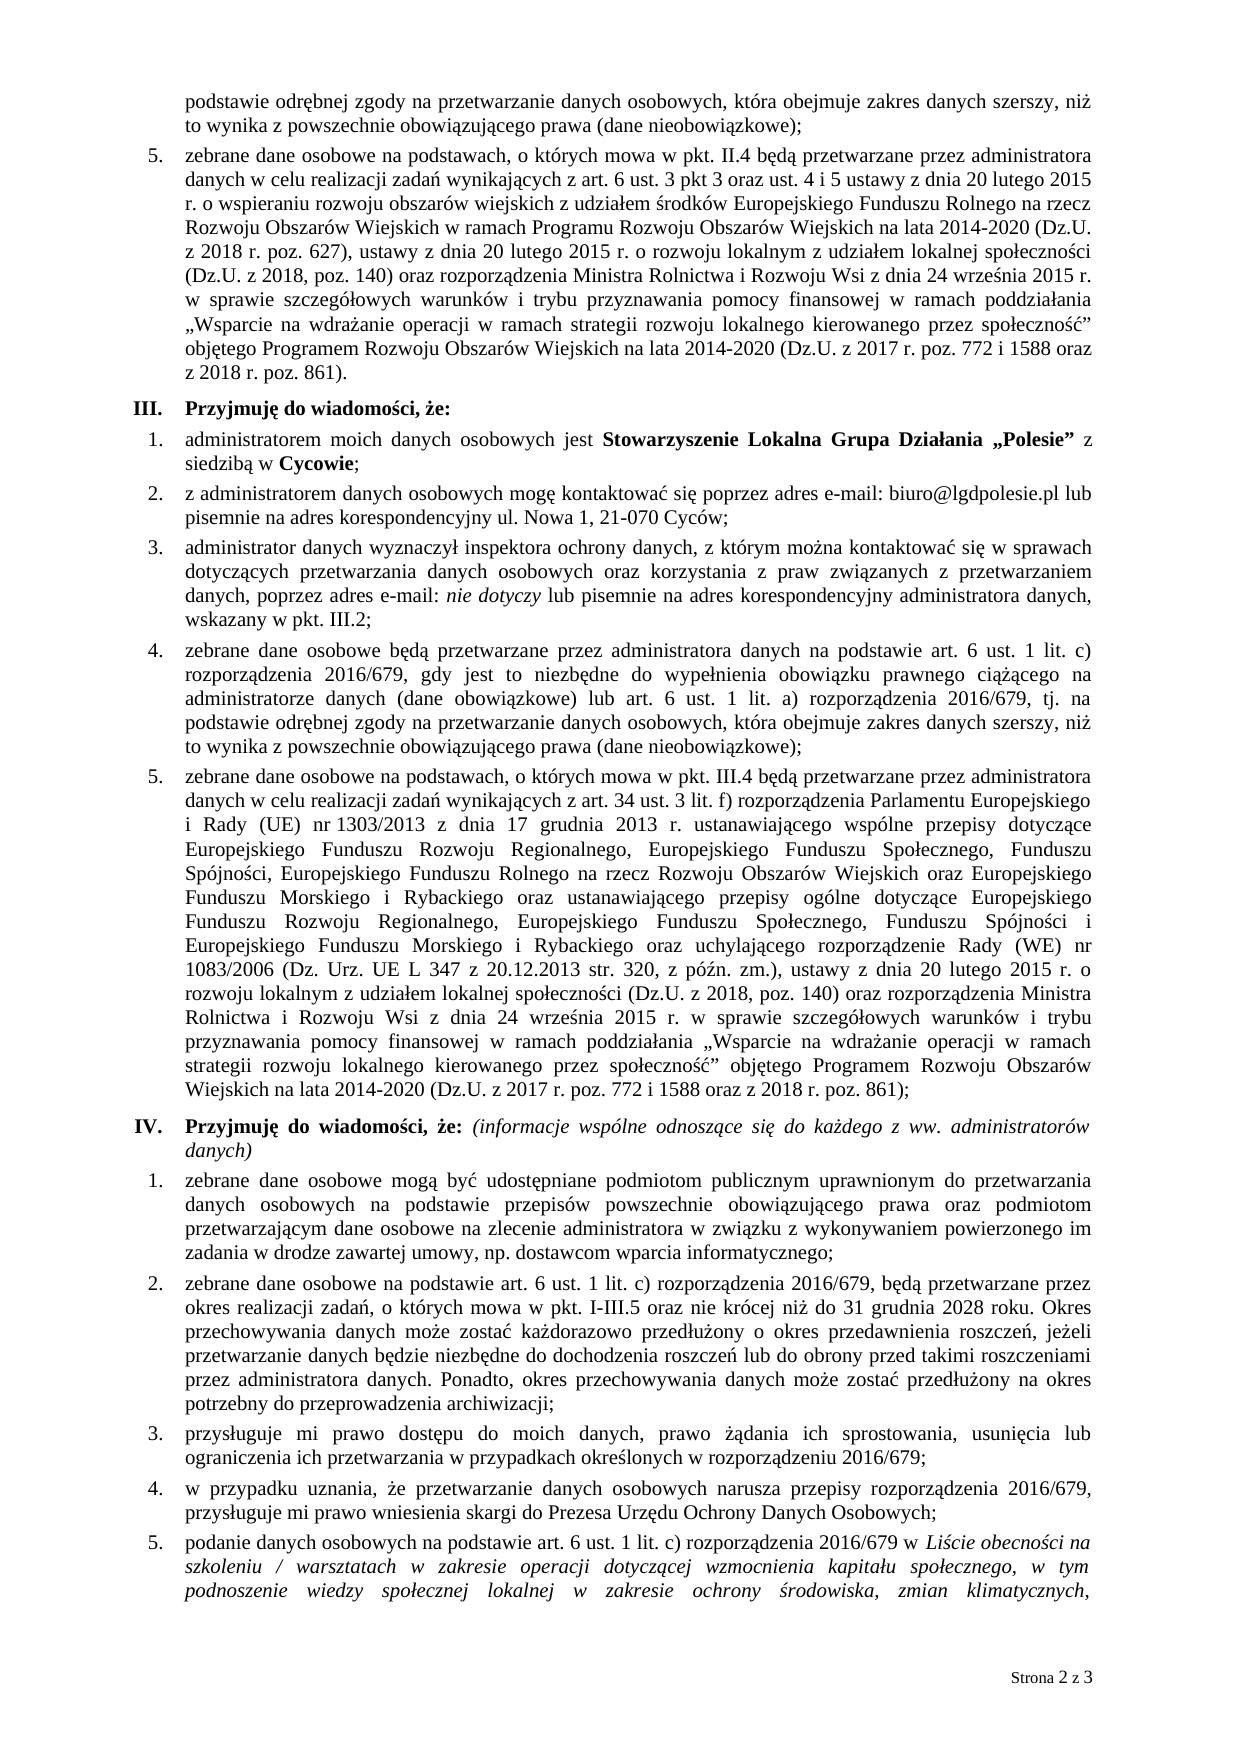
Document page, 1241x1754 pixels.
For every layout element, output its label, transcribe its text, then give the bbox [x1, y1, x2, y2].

list zebrane dane osobowe na podstawie art. 6 ust. 1 lit. c) rozporządzenia 2016/679, będą przetwarzane przez okres realizacji zadań, o których mowa w pkt. I-III.5 oraz nie krócej niż do 31 grudnia 2028 roku. Okres przechowywania danych może zostać każdorazowo przedłużony o okres przedawnienia roszczeń, jeżeli przetwarzanie danych będzie niezbędne do dochodzenia roszczeń lub do obrony przed takimi roszczeniami przez administratora danych. Ponadto, okres przechowywania danych może zostać przedłużony na okres potrzebny do przeprowadzenia archiwizacji; [148, 1271, 1093, 1415]
list w przypadku uznania, że przetwarzanie danych osobowych narusza przepisy rozporządzenia 2016/679, przysługuje mi prawo wniesienia skargi do Prezesa Urzędu Ochrony Danych Osobowych; [148, 1476, 1093, 1524]
list Przyjmuję do wiadomości, że: [162, 396, 1093, 420]
list Przyjmuję do wiadomości, że: (informacje wspólne odnoszące się do każdego z ww. administratorów danych) [162, 1114, 1093, 1162]
list zebrane dane osobowe na podstawach, o których mowa w pkt. II.4 będą przetwarzane przez administratora danych w celu realizacji zadań wynikających z art. 6 ust. 3 pkt 3 oraz ust. 4 i 5 ustawy z dnia 20 lutego 2015 r. o wspieraniu rozwoju obszarów wiejskich z udziałem środków Europejskiego Funduszu Rolnego na rzecz Rozwoju Obszarów Wiejskich w ramach Programu Rozwoju Obszarów Wiejskich na lata 2014-2020 (Dz.U. z 2018 r. poz. 627), ustawy z dnia 20 lutego 2015 r. o rozwoju lokalnym z udziałem lokalnej społeczności (Dz.U. z 2018, poz. 140) oraz rozporządzenia Ministra Rolnictwa i Rozwoju Wsi z dnia 24 września 2015 r. w sprawie szczegółowych warunków i trybu przyznawania pomocy finansowej w ramach poddziałania „Wsparcie na wdrażanie operacji w ramach strategii rozwoju lokalnego kierowanego przez społeczność” objętego Programem Rozwoju Obszarów Wiejskich na lata 2014-2020 (Dz.U. z 2017 r. poz. 772 i 1588 oraz z 2018 r. poz. 861). [148, 143, 1093, 384]
list z administratorem danych osobowych mogę kontaktować się poprzez adres e-mail: biuro@lgdpolesie.pl lub pisemnie na adres korespondencyjny ul. Nowa 1, 21-070 Cyców; [148, 481, 1093, 529]
list zebrane dane osobowe mogą być udostępniane podmiotom publicznym uprawnionym do przetwarzania danych osobowych na podstawie przepisów powszechnie obowiązującego prawa oraz podmiotom przetwarzającym dane osobowe na zlecenie administratora w związku z wykonywaniem powierzonego im zadania w drodze zawartej umowy, np. dostawcom wparcia informatycznego; [148, 1168, 1093, 1264]
list administrator danych wyznaczył inspektora ochrony danych, z którym można kontaktować się w sprawach dotyczących przetwarzania danych osobowych oraz korzystania z praw związanych z przetwarzaniem danych, poprzez adres e-mail: nie dotyczy lub pisemnie na adres korespondencyjny administratora danych, wskazany w pkt. III.2; [148, 535, 1093, 631]
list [148, 89, 1093, 137]
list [148, 1530, 1093, 1602]
list administratorem moich danych osobowych jest Stowarzyszenie Lokalna Grupa Działania „Polesie” z siedzibą w Cycowie; [148, 426, 1093, 474]
list przysługuje mi prawo dostępu do moich danych, prawo żądania ich sprostowania, usunięcia lub ograniczenia ich przetwarzania w przypadkach określonych w rozporządzeniu 2016/679; [148, 1421, 1093, 1469]
list zebrane dane osobowe na podstawach, o których mowa w pkt. III.4 będą przetwarzane przez administratora danych w celu realizacji zadań wynikających z art. 34 ust. 3 lit. f) rozporządzenia Parlamentu Europejskiego i Rady (UE) nr 1303/2013 z dnia 17 grudnia 2013 r. ustanawiającego wspólne przepisy dotyczące Europejskiego Funduszu Rozwoju Regionalnego, Europejskiego Funduszu Społecznego, Funduszu Spójności, Europejskiego Funduszu Rolnego na rzecz Rozwoju Obszarów Wiejskich oraz Europejskiego Funduszu Morskiego i Rybackiego oraz ustanawiającego przepisy ogólne dotyczące Europejskiego Funduszu Rozwoju Regionalnego, Europejskiego Funduszu Społecznego, Funduszu Spójności i Europejskiego Funduszu Morskiego i Rybackiego oraz uchylającego rozporządzenie Rady (WE) nr 1083/2006 (Dz. Urz. UE L 347 z 20.12.2013 str. 320, z późn. zm.), ustawy z dnia 20 lutego 2015 r. o rozwoju lokalnym z udziałem lokalnej społeczności (Dz.U. z 2018, poz. 140) oraz rozporządzenia Ministra Rolnictwa i Rozwoju Wsi z dnia 24 września 2015 r. w sprawie szczegółowych warunków i trybu przyznawania pomocy finansowej w ramach poddziałania „Wsparcie na wdrażanie operacji w ramach strategii rozwoju lokalnego kierowanego przez społeczność” objętego Programem Rozwoju Obszarów Wiejskich na lata 2014-2020 (Dz.U. z 2017 r. poz. 772 i 1588 oraz z 2018 r. poz. 861); [148, 764, 1093, 1101]
